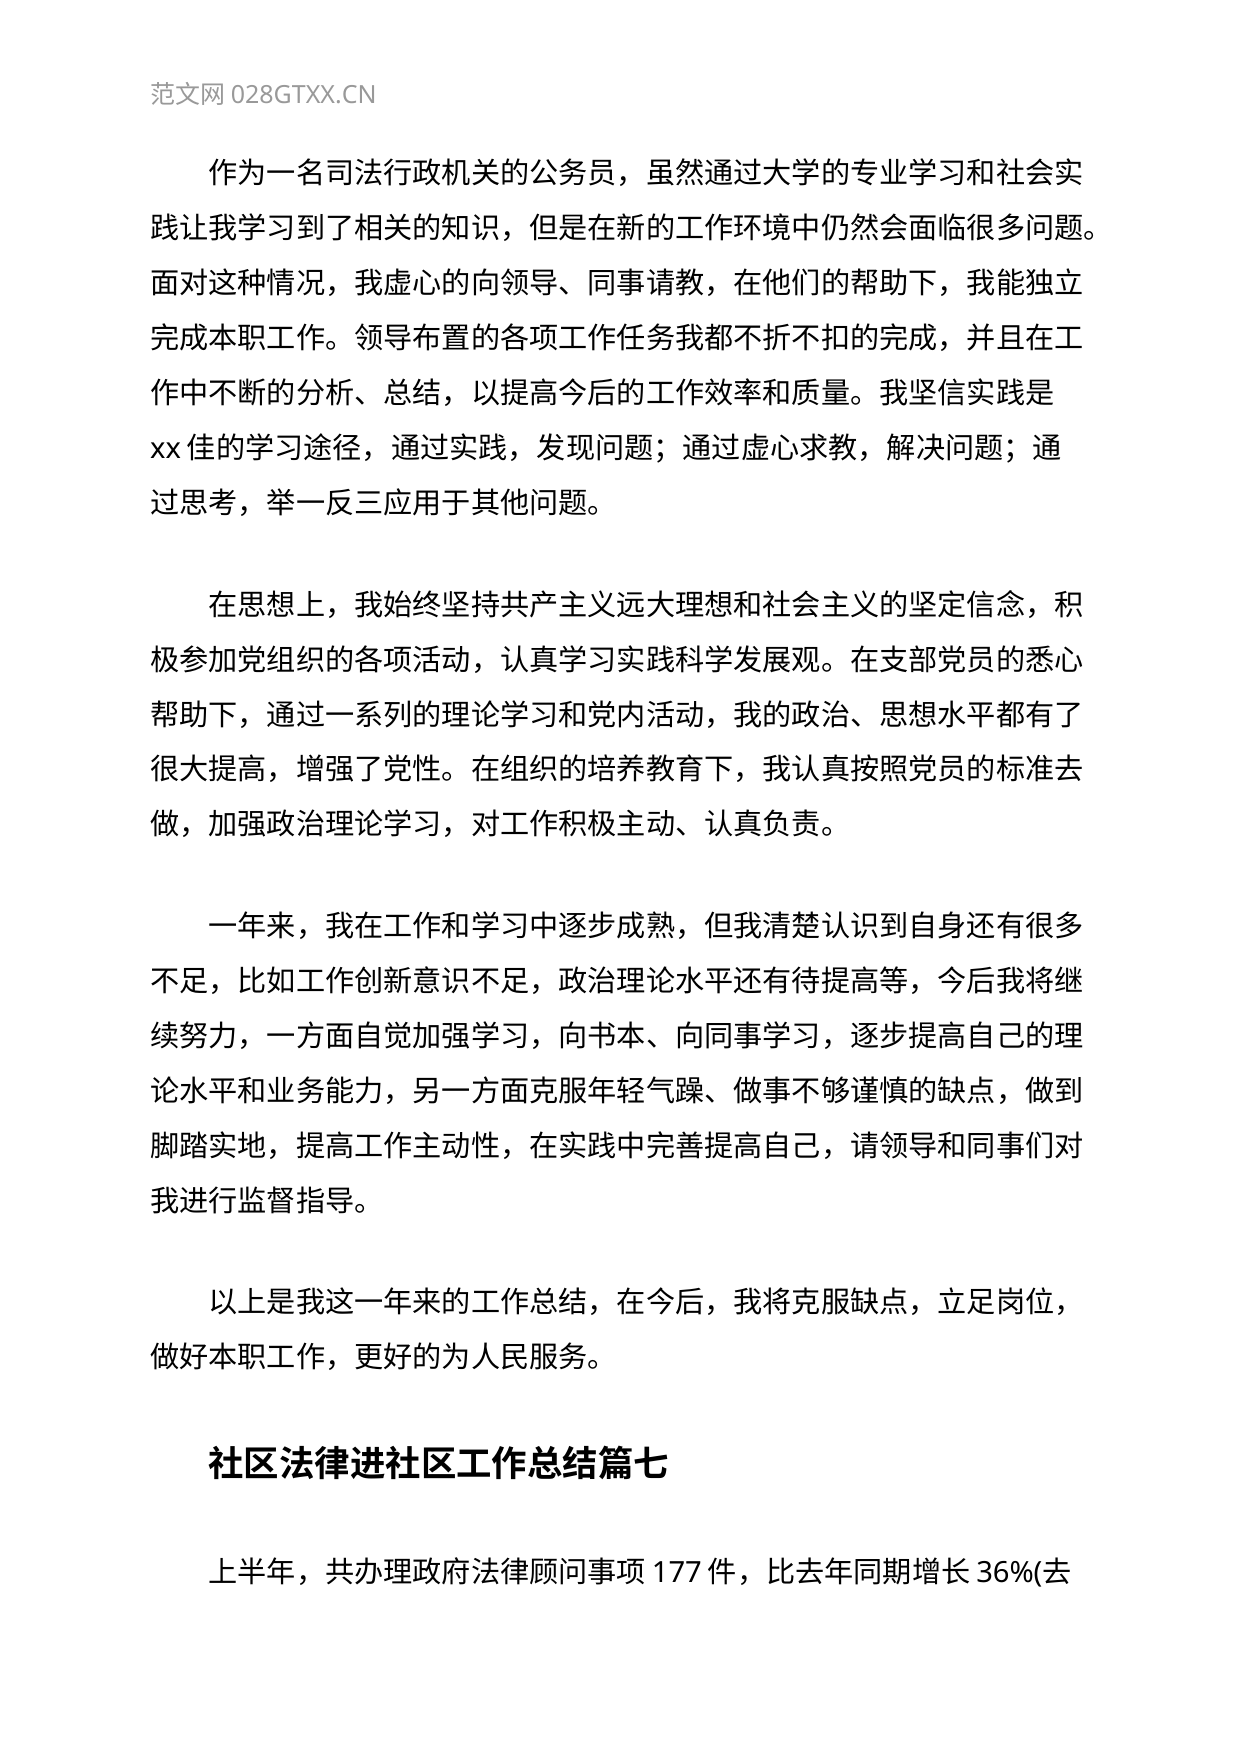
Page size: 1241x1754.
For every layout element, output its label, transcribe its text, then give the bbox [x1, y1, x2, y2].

text 在思想上，我始终坚持共产主义远大理想和社会主义的坚定信念，积极参加党组织的各项活动，认真学习实践科学发展观。在支部党员的悉心帮助下，通过一系列的理论学习和党内活动，我的政治、思想水平都有了很大提高，增强了党性。在组织的培养教育下，我认真按照党员的标准去做，加强政治理论学习，对工作积极主动、认真负责。 [150, 581, 1090, 843]
text 以上是我这一年来的工作总结，在今后，我将克服缺点，立足岗位，做好本职工作，更好的为人民服务。 [150, 1279, 1090, 1376]
text 一年来，我在工作和学习中逐步成熟，但我清楚认识到自身还有很多不足，比如工作创新意识不足，政治理论水平还有待提高等，今后我将继续努力，一方面自觉加强学习，向书本、向同事学习，逐步提高自己的理论水平和业务能力，另一方面克服年轻气躁、做事不够谨慎的缺点，做到脚踏实地，提高工作主动性，在实践中完善提高自己，请领导和同事们对我进行监督指导。 [150, 903, 1090, 1219]
text 社区法律进社区工作总结篇七 [150, 1436, 1090, 1487]
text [150, 1549, 1090, 1591]
text 作为一名司法行政机关的公务员，虽然通过大学的专业学习和社会实践让我学习到了相关的知识，但是在新的工作环境中仍然会面临很多问题。面对这种情况，我虚心的向领导、同事请教，在他们的帮助下，我能独立完成本职工作。领导布置的各项工作任务我都不折不扣的完成，并且在工作中不断的分析、总结，以提高今后的工作效率和质量。我坚信实践是xx佳的学习途径，通过实践，发现问题；通过虚心求教，解决问题；通过思考，举一反三应用于其他问题。 [150, 150, 1090, 522]
